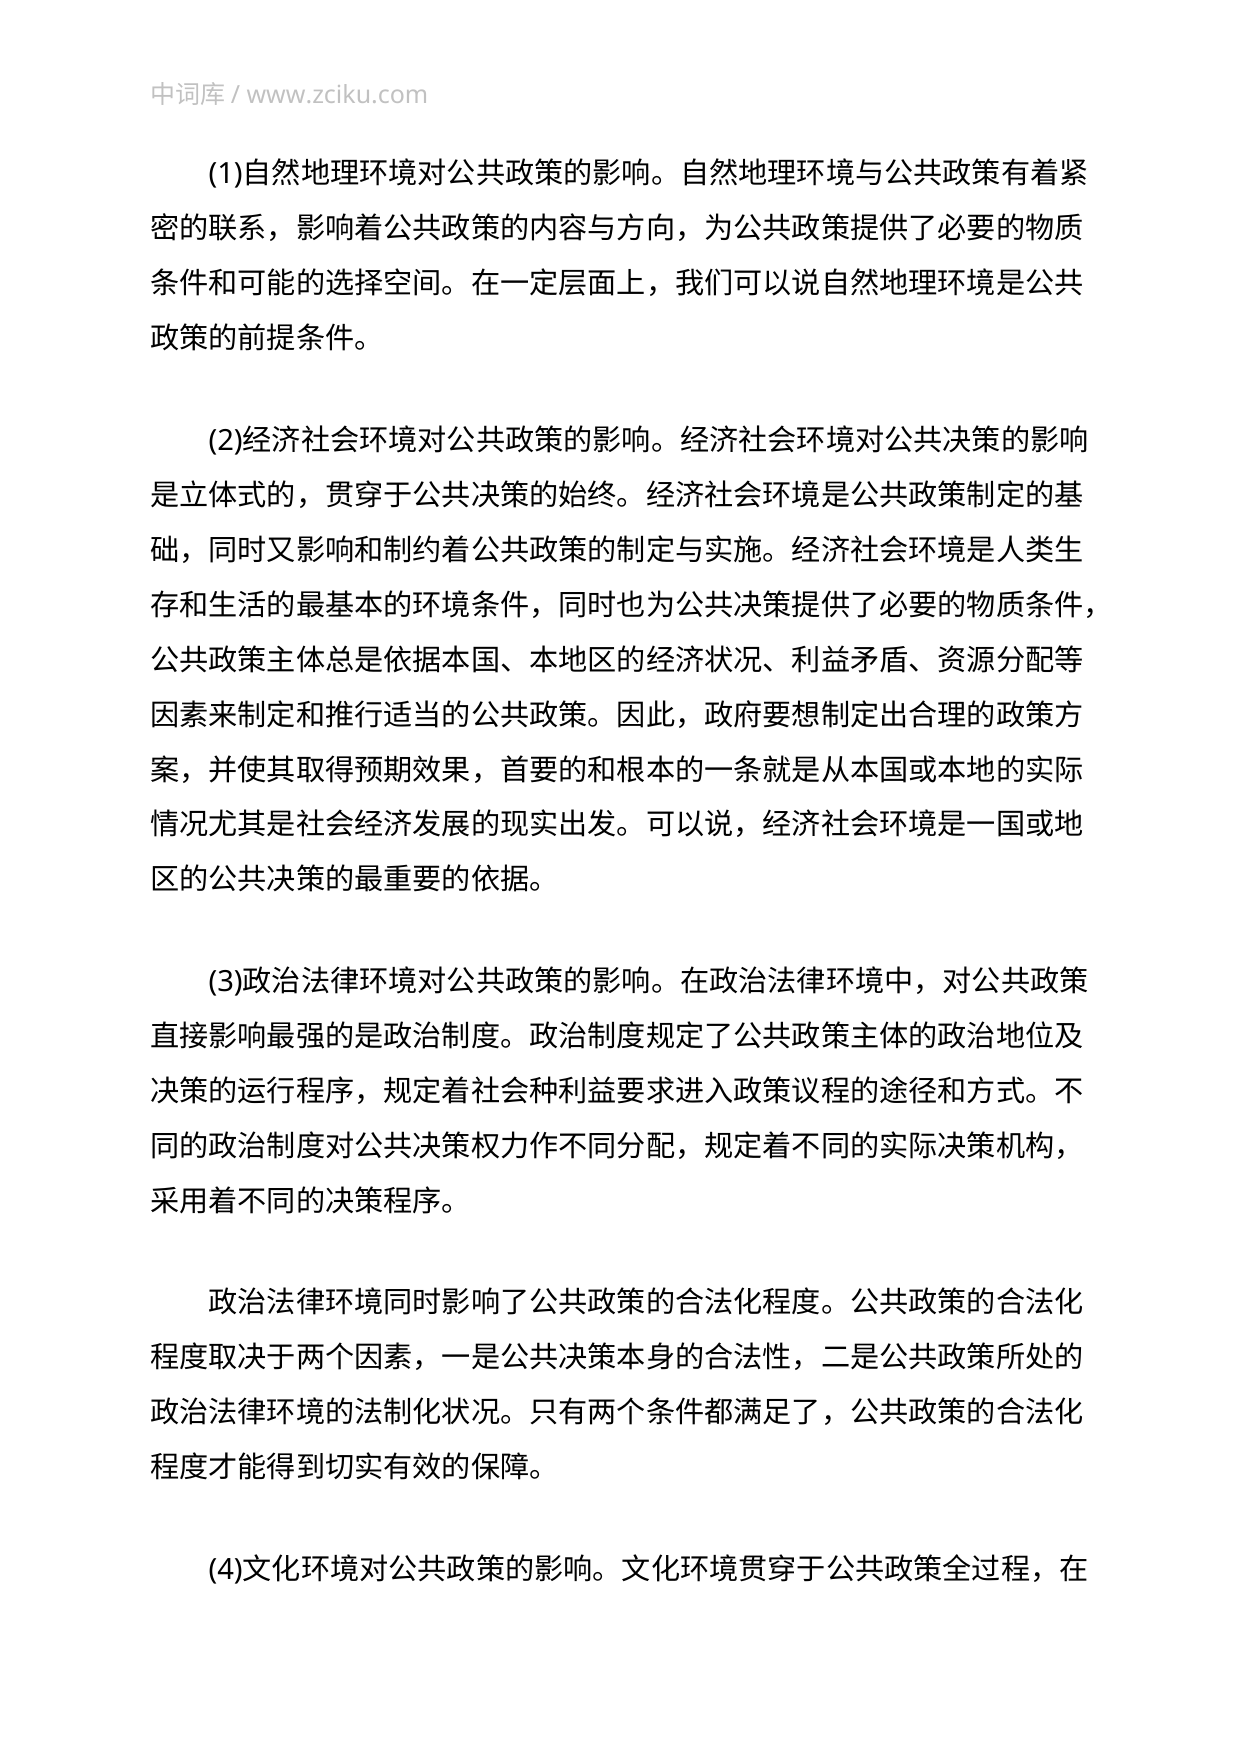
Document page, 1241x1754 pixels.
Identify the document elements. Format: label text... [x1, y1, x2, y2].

text 政治法律环境同时影响了公共政策的合法化程度。公共政策的合法化程度取决于两个因素，一是公共决策本身的合法性，二是公共政策所处的政治法律环境的法制化状况。只有两个条件都满足了，公共政策的合法化程度才能得到切实有效的保障。 [150, 1279, 1090, 1486]
text (1)自然地理环境对公共政策的影响。自然地理环境与公共政策有着紧密的联系，影响着公共政策的内容与方向，为公共政策提供了必要的物质条件和可能的选择空间。在一定层面上，我们可以说自然地理环境是公共政策的前提条件。 [150, 150, 1090, 357]
text (3)政治法律环境对公共政策的影响。在政治法律环境中，对公共政策直接影响最强的是政治制度。政治制度规定了公共政策主体的政治地位及决策的运行程序，规定着社会种利益要求进入政策议程的途径和方式。不同的政治制度对公共决策权力作不同分配，规定着不同的实际决策机构，采用着不同的决策程序。 [150, 958, 1090, 1219]
text (2)经济社会环境对公共政策的影响。经济社会环境对公共决策的影响是立体式的，贯穿于公共决策的始终。经济社会环境是公共政策制定的基础，同时又影响和制约着公共政策的制定与实施。经济社会环境是人类生存和生活的最基本的环境条件，同时也为公共决策提供了必要的物质条件，公共政策主体总是依据本国、本地区的经济状况、利益矛盾、资源分配等因素来制定和推行适当的公共政策。因此，政府要想制定出合理的政策方案，并使其取得预期效果，首要的和根本的一条就是从本国或本地的实际情况尤其是社会经济发展的现实出发。可以说，经济社会环境是一国或地区的公共决策的最重要的依据。 [150, 417, 1090, 898]
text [150, 1546, 1090, 1588]
